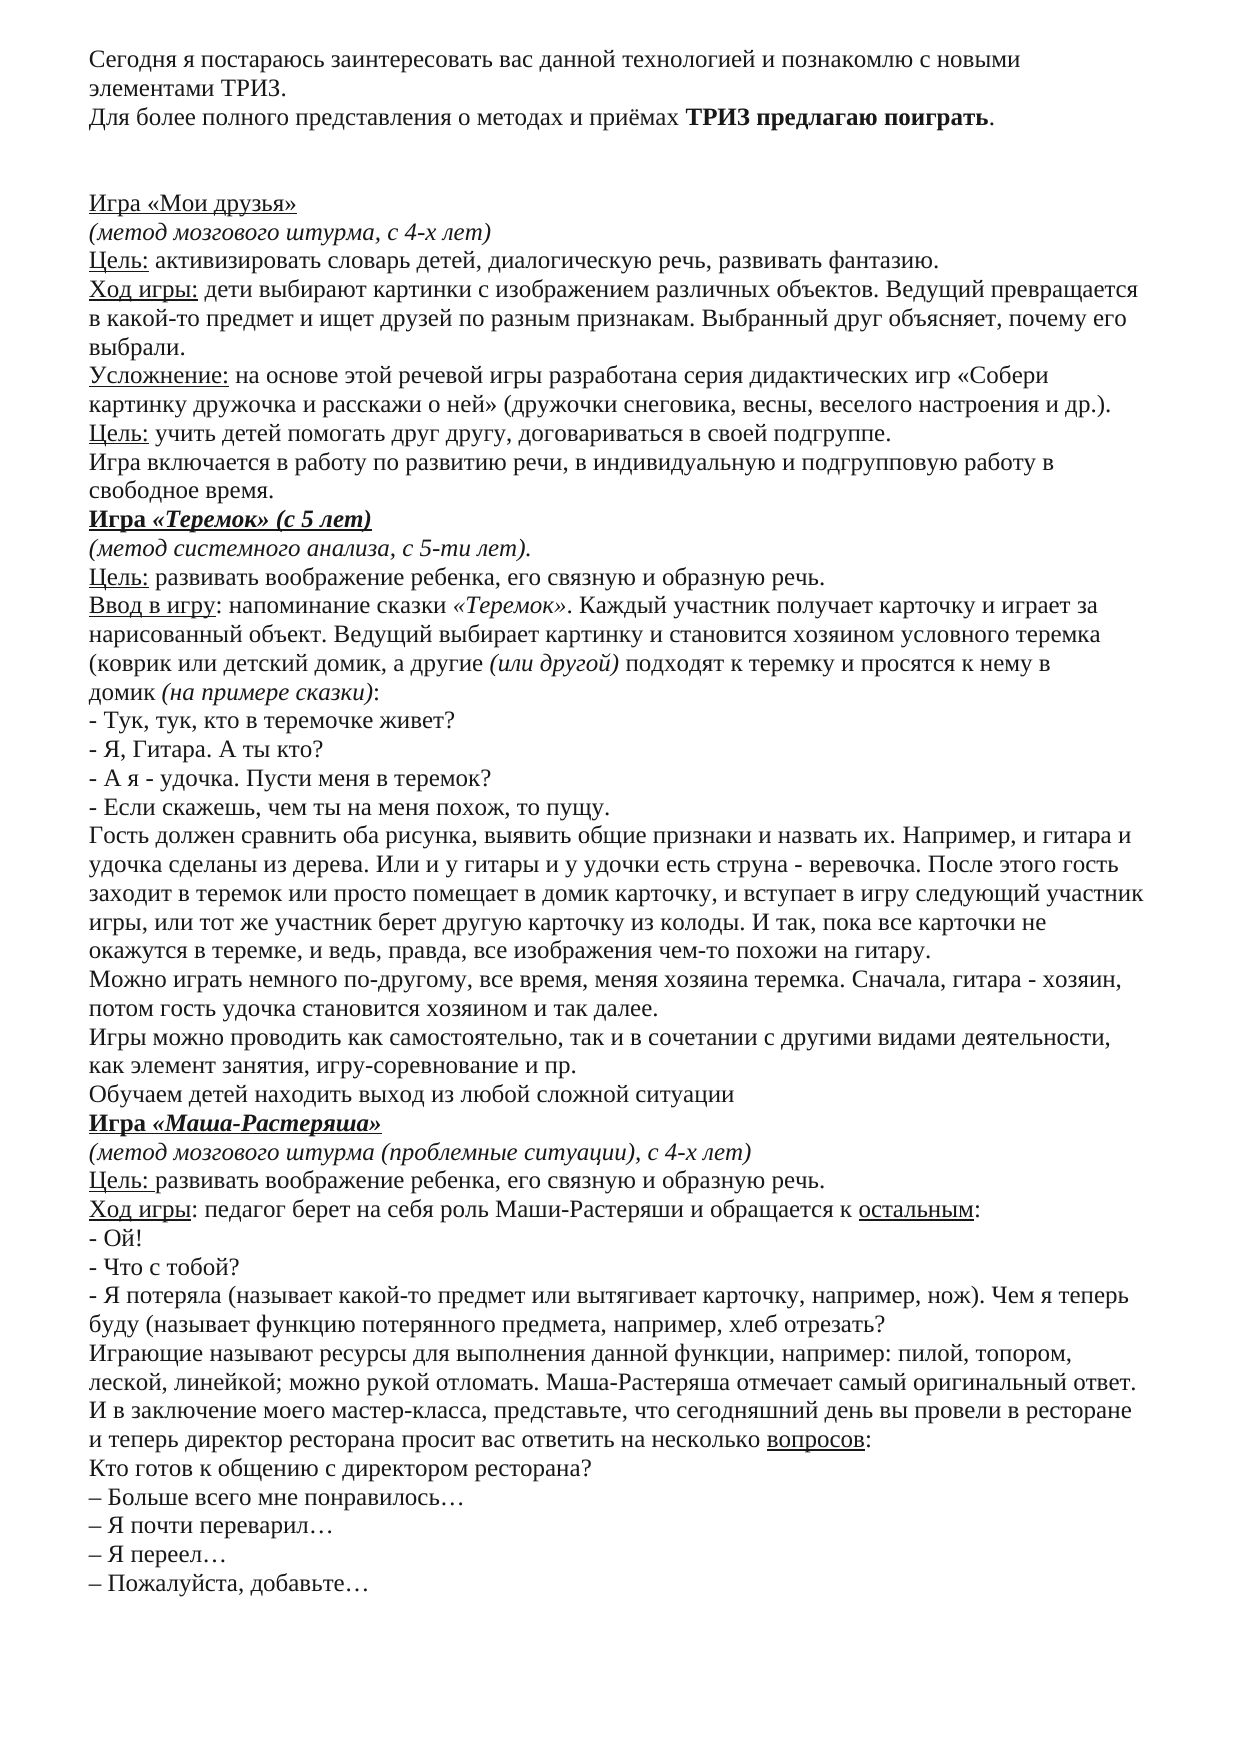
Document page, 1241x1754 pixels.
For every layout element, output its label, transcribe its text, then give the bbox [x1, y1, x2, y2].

text - А я - удочка. Пусти меня в теремок? [89, 763, 1152, 792]
text Игра «Маша-Растеряша» [89, 1108, 1152, 1137]
text Цель: активизировать словарь детей, диалогическую речь, развивать фантазию. [89, 246, 1152, 274]
text Цель: развивать воображение ребенка, его связную и образную речь. [89, 562, 1152, 591]
text И в заключение моего мастер-класса, представьте, что сегодняшний день вы провели в ресторане и теперь директор ресторана просит вас ответить на несколько вопросов: [89, 1396, 1152, 1453]
text Кто готов к общению с директором ресторана? [89, 1453, 1152, 1482]
text Игра включается в работу по развитию речи, в индивидуальную и подгрупповую работу в свободное время. [89, 447, 1152, 504]
text - Если скажешь, чем ты на меня похож, то пущу. [89, 792, 1152, 821]
text Игры можно проводить как самостоятельно, так и в сочетании с другими видами деятельности, как элемент занятия, игру-соревнование и пр. [89, 1022, 1152, 1079]
text (метод мозгового штурма (проблемные ситуации), с 4-х лет) [89, 1137, 1152, 1166]
text - Ой! [89, 1223, 1152, 1252]
text Игра «Теремок» (с 5 лет) [89, 504, 1152, 533]
text Цель: учить детей помогать друг другу, договариваться в своей подгруппе. [89, 418, 1152, 447]
text Ход игры: дети выбирают картинки с изображением различных объектов. Ведущий превращается в какой-то предмет и ищет друзей по разным признакам. Выбранный друг объясняет, почему его выбрали. [89, 274, 1152, 361]
text - Я, Гитара. А ты кто? [89, 734, 1152, 763]
text (метод мозгового штурма, с 4-х лет) [89, 217, 1152, 246]
text - Что с тобой? [89, 1252, 1152, 1281]
text – Я почти переварил… [89, 1511, 1152, 1539]
text Играющие называют ресурсы для выполнения данной функции, например: пилой, топором, леской, линейкой; можно рукой отломать. Маша-Растеряша отмечает самый оригинальный ответ. [89, 1338, 1152, 1396]
text Цель: развивать воображение ребенка, его связную и образную речь. [89, 1166, 1152, 1194]
text Усложнение: на основе этой речевой игры разработана серия дидактических игр «Собери картинку дружочка и расскажи о ней» (дружочки снеговика, весны, веселого настроения и др.). [89, 361, 1152, 418]
text (метод системного анализа, с 5-ти лет). [89, 533, 1152, 562]
text Гость должен сравнить оба рисунка, выявить общие признаки и назвать их. Например, и гитара и удочка сделаны из дерева. Или и у гитары и у удочки есть струна - веревочка. После этого гость заходит в теремок или просто помещает в домик карточку, и вступает в игру следующий участник игры, или тот же участник берет другую карточку из колоды. И так, пока все карточки не окажутся в теремке, и ведь, правда, все изображения чем-то похожи на гитару. [89, 821, 1152, 964]
text – Пожалуйста, добавьте… [89, 1568, 1152, 1597]
text - Тук, тук, кто в теремочке живет? [89, 706, 1152, 734]
text – Больше всего мне понравилось… [89, 1482, 1152, 1511]
text Сегодня я постараюсь заинтересовать вас данной технологией и познакомлю с новыми элементами ТРИЗ. [89, 44, 1152, 102]
text Обучаем детей находить выход из любой сложной ситуации [89, 1079, 1152, 1108]
text Ввод в игру: напоминание сказки «Теремок». Каждый участник получает карточку и играет за нарисованный объект. Ведущий выбирает картинку и становится хозяином условного теремка (коврик или детский домик, а другие (или другой) подходят к теремку и просятся к нему в домик (на примере сказки): [89, 591, 1152, 706]
text Ход игры: педагог берет на себя роль Маши-Растеряши и обращается к остальным: [89, 1194, 1152, 1223]
text - Я потеряла (называет какой-то предмет или вытягивает карточку, например, нож). Чем я теперь буду (называет функцию потерянного предмета, например, хлеб отрезать? [89, 1281, 1152, 1338]
text Игра «Мои друзья» [89, 188, 1152, 217]
text Для более полного представления о методах и приёмах ТРИЗ предлагаю поиграть. [89, 102, 1152, 131]
text – Я переел… [89, 1539, 1152, 1568]
text Можно играть немного по-другому, все время, меняя хозяина теремка. Сначала, гитара - хозяин, потом гость удочка становится хозяином и так далее. [89, 964, 1152, 1022]
